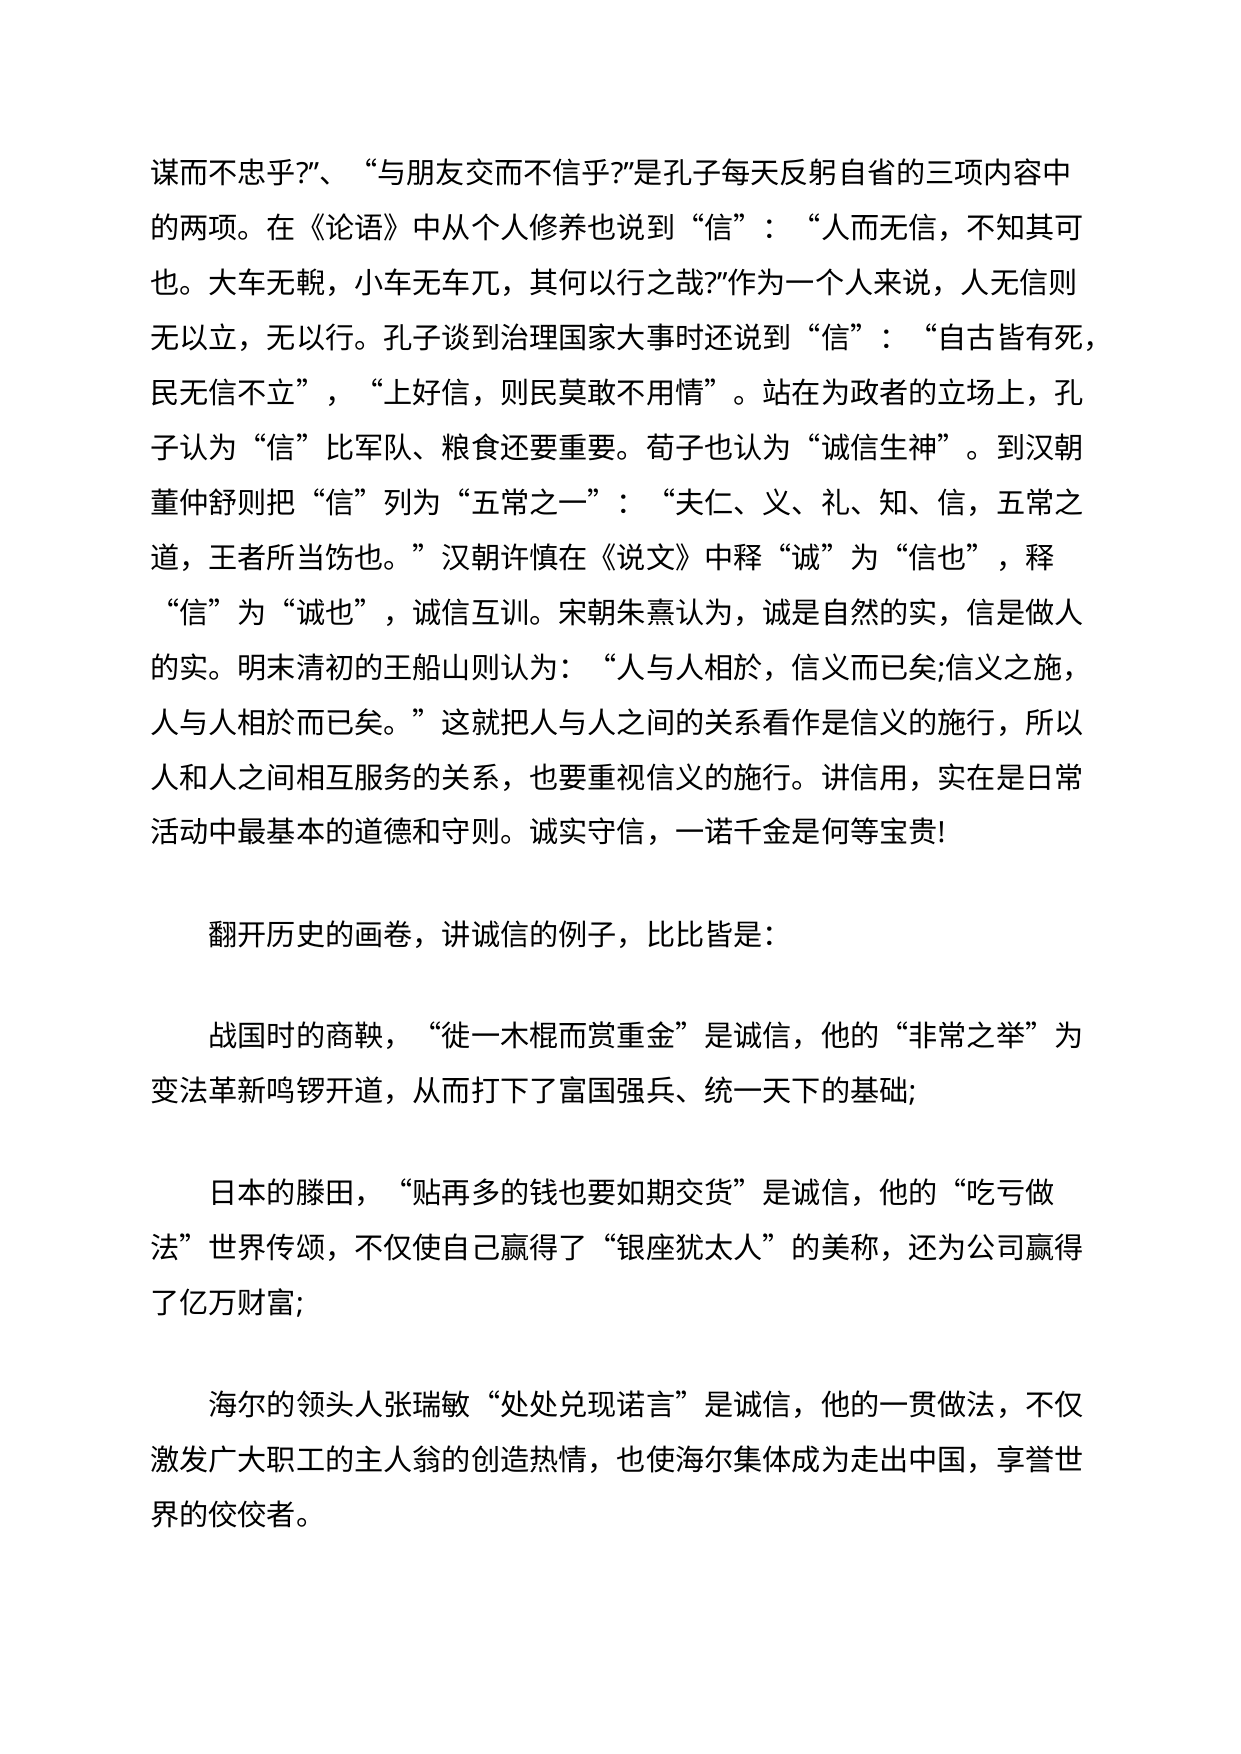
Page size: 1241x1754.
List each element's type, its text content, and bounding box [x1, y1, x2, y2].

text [150, 150, 1090, 851]
text 战国时的商鞅，“徙一木棍而赏重金”是诚信，他的“非常之举”为变法革新鸣锣开道，从而打下了富国强兵、统一天下的基础; [150, 1013, 1090, 1110]
text 海尔的领头人张瑞敏“处处兑现诺言”是诚信，他的一贯做法，不仅激发广大职工的主人翁的创造热情，也使海尔集体成为走出中国，享誉世界的佼佼者。 [150, 1381, 1090, 1533]
text 翻开历史的画卷，讲诚信的例子，比比皆是： [150, 911, 1090, 953]
text 日本的滕田，“贴再多的钱也要如期交货”是诚信，他的“吃亏做法”世界传颂，不仅使自己赢得了“银座犹太人”的美称，还为公司赢得了亿万财富; [150, 1170, 1090, 1322]
